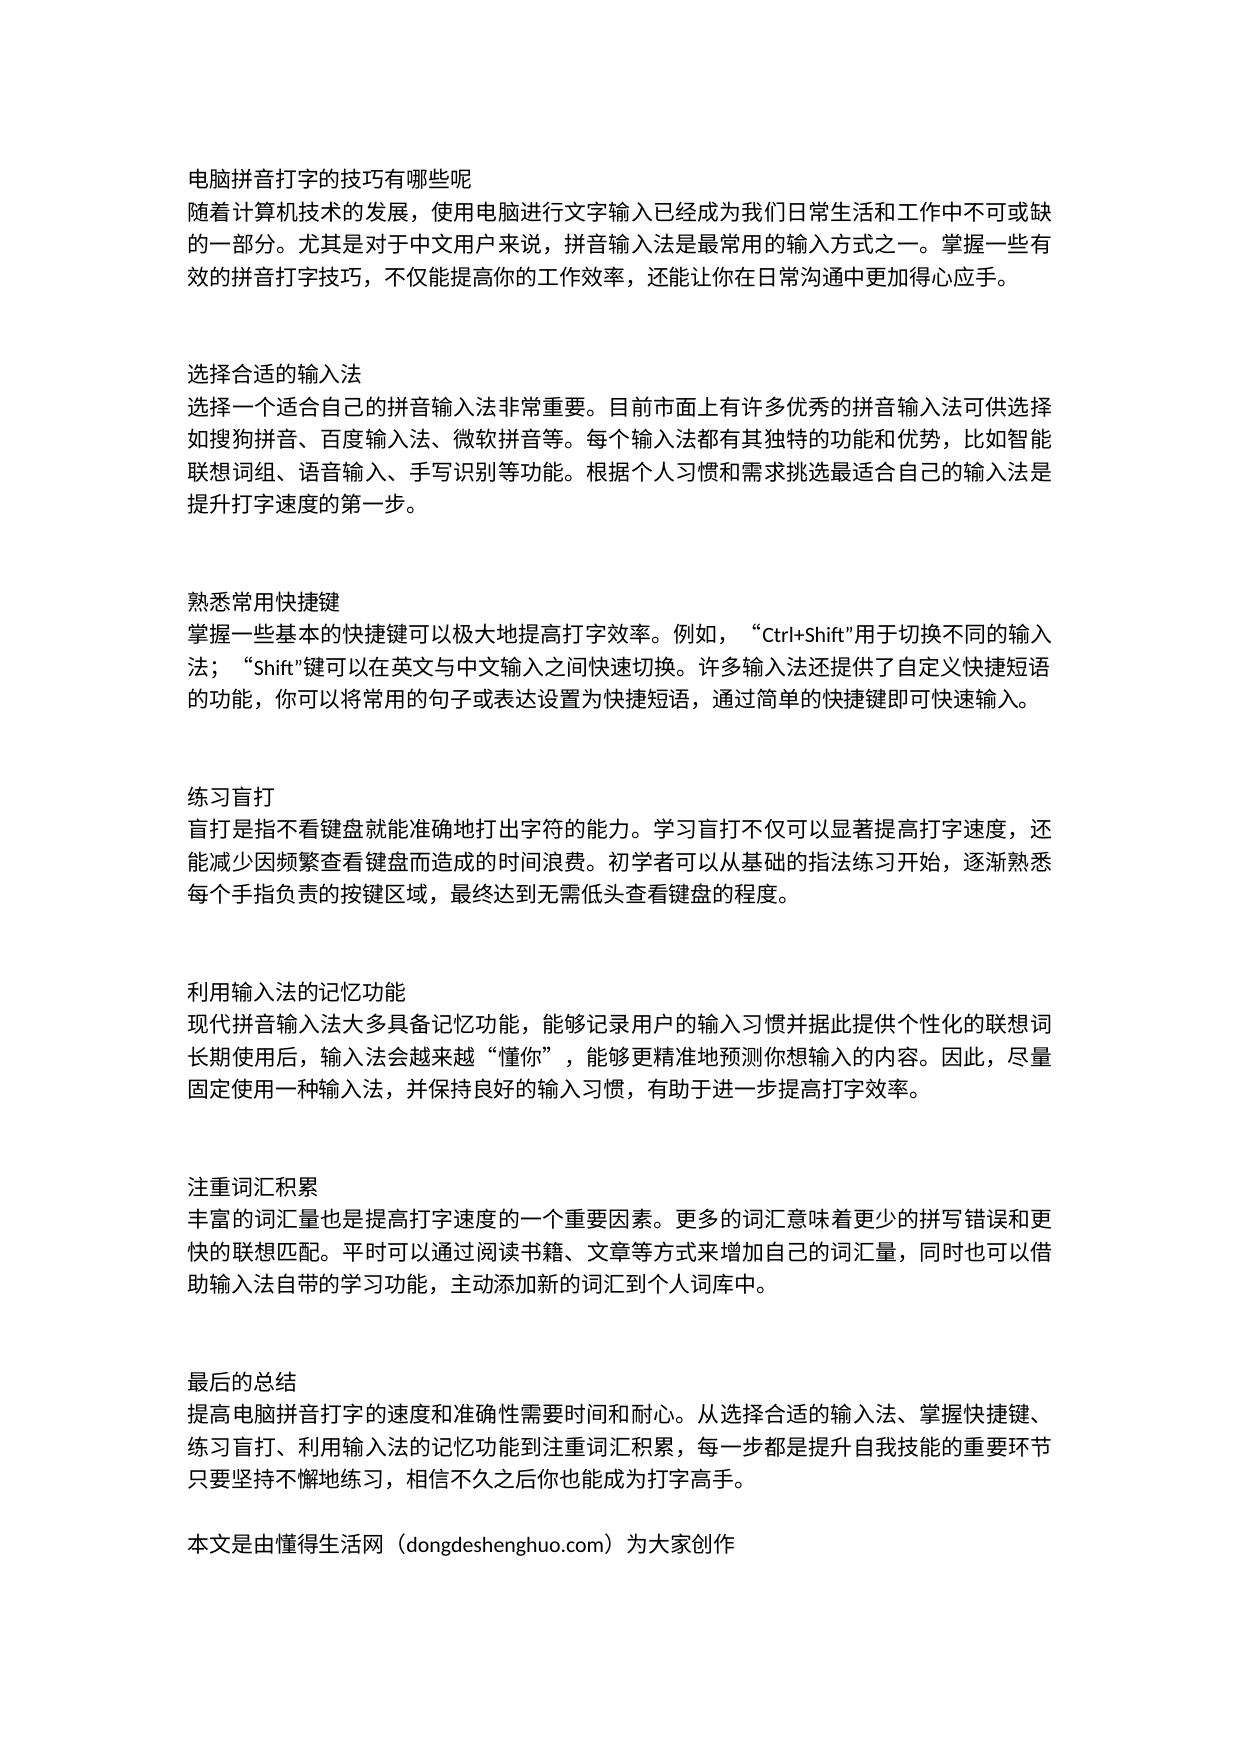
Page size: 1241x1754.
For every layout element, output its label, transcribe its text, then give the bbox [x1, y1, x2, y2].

text 选择一个适合自己的拼音输入法非常重要。目前市面上有许多优秀的拼音输入法可供选择，如搜狗拼音、百度输入法、微软拼音等。每个输入法都有其独特的功能和优势，比如智能联想词组、语音输入、手写识别等功能。根据个人习惯和需求挑选最适合自己的输入法是提升打字速度的第一步。 [187, 389, 1053, 519]
text 本文是由懂得生活网（dongdeshenghuo.com）为大家创作 [187, 1527, 1053, 1559]
text 随着计算机技术的发展，使用电脑进行文字输入已经成为我们日常生活和工作中不可或缺的一部分。尤其是对于中文用户来说，拼音输入法是最常用的输入方式之一。掌握一些有效的拼音打字技巧，不仅能提高你的工作效率，还能让你在日常沟通中更加得心应手。 [187, 194, 1053, 292]
text 利用输入法的记忆功能 [187, 974, 1053, 1007]
text 电脑拼音打字的技巧有哪些呢 [187, 162, 1053, 194]
text 掌握一些基本的快捷键可以极大地提高打字效率。例如，“Ctrl+Shift”用于切换不同的输入法；“Shift”键可以在英文与中文输入之间快速切换。许多输入法还提供了自定义快捷短语的功能，你可以将常用的句子或表达设置为快捷短语，通过简单的快捷键即可快速输入。 [187, 617, 1053, 714]
text 盲打是指不看键盘就能准确地打出字符的能力。学习盲打不仅可以显著提高打字速度，还能减少因频繁查看键盘而造成的时间浪费。初学者可以从基础的指法练习开始，逐渐熟悉每个手指负责的按键区域，最终达到无需低头查看键盘的程度。 [187, 812, 1053, 909]
text 选择合适的输入法 [187, 357, 1053, 389]
text 丰富的词汇量也是提高打字速度的一个重要因素。更多的词汇意味着更少的拼写错误和更快的联想匹配。平时可以通过阅读书籍、文章等方式来增加自己的词汇量，同时也可以借助输入法自带的学习功能，主动添加新的词汇到个人词库中。 [187, 1202, 1053, 1299]
text 提高电脑拼音打字的速度和准确性需要时间和耐心。从选择合适的输入法、掌握快捷键、练习盲打、利用输入法的记忆功能到注重词汇积累，每一步都是提升自我技能的重要环节。只要坚持不懈地练习，相信不久之后你也能成为打字高手。 [187, 1397, 1053, 1494]
text 练习盲打 [187, 779, 1053, 812]
text 现代拼音输入法大多具备记忆功能，能够记录用户的输入习惯并据此提供个性化的联想词。长期使用后，输入法会越来越“懂你”，能够更精准地预测你想输入的内容。因此，尽量固定使用一种输入法，并保持良好的输入习惯，有助于进一步提高打字效率。 [187, 1007, 1053, 1104]
text 注重词汇积累 [187, 1169, 1053, 1202]
text 最后的总结 [187, 1364, 1053, 1397]
text 熟悉常用快捷键 [187, 584, 1053, 617]
